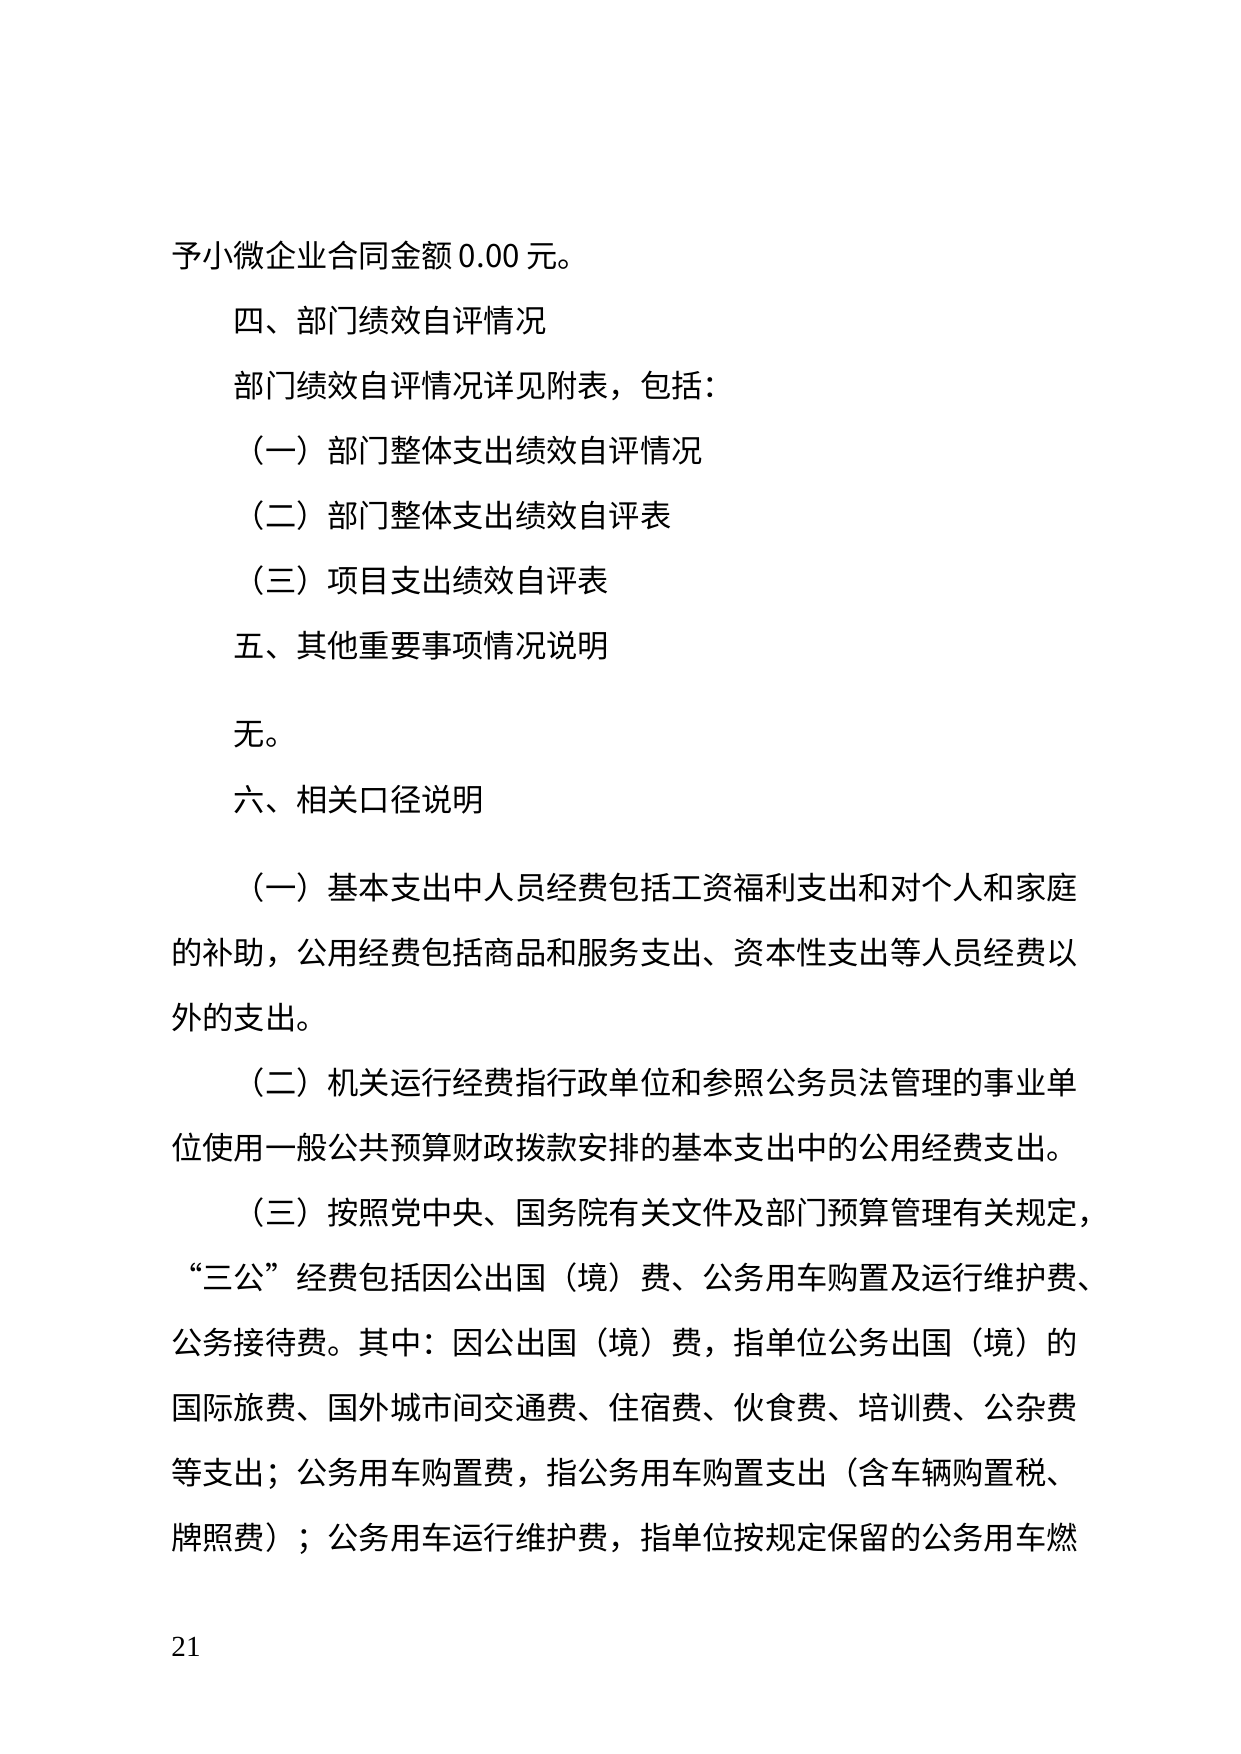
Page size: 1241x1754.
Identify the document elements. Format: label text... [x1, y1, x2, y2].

list （三）项目支出绩效自评表 [171, 546, 1092, 611]
text 无。 [171, 700, 1092, 765]
list （二）部门整体支出绩效自评表 [171, 481, 1092, 546]
text 四、部门绩效自评情况 [171, 286, 1092, 351]
text （二）机关运行经费指行政单位和参照公务员法管理的事业单位使用一般公共预算财政拨款安排的基本支出中的公用经费支出。 [171, 1048, 1092, 1178]
text 五、其他重要事项情况说明 [171, 621, 1092, 667]
list 部门绩效自评情况详见附表，包括： [171, 351, 1092, 416]
text （一）基本支出中人员经费包括工资福利支出和对个人和家庭的补助，公用经费包括商品和服务支出、资本性支出等人员经费以外的支出。 [171, 853, 1092, 1048]
list （一）部门整体支出绩效自评情况 [171, 416, 1092, 481]
text 六、相关口径说明 [171, 775, 1092, 820]
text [171, 1178, 1092, 1568]
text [171, 221, 1092, 286]
